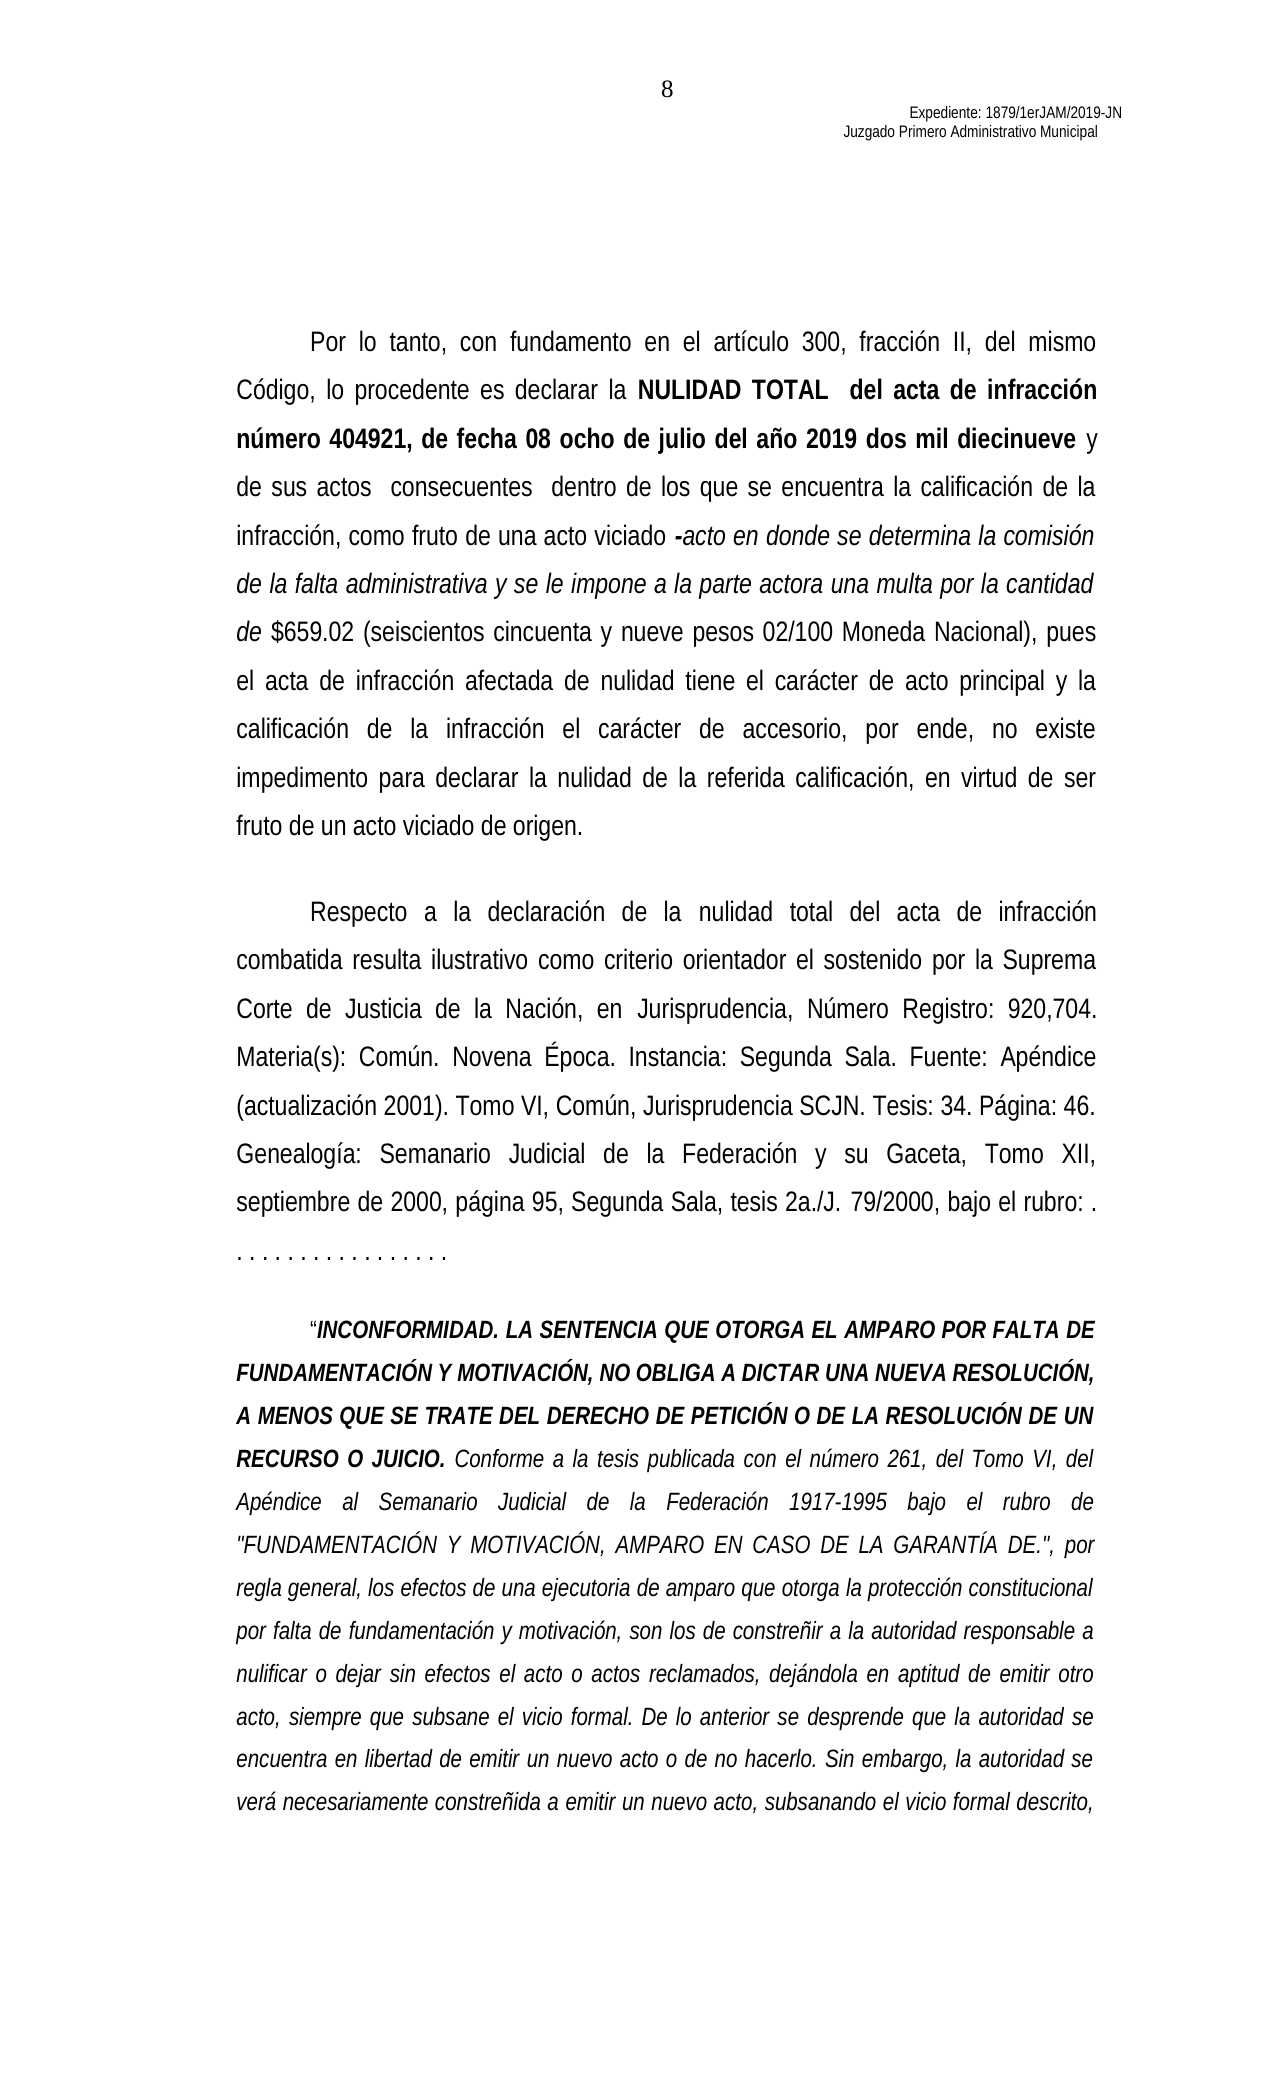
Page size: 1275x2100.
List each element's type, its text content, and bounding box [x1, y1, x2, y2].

text Respecto a la declaración de la nulidad total del acta de infracción combatida resulta ilustrativo como criterio orientador el sostenido por la Suprema Corte de Justicia de la Nación, en Jurisprudencia, Número Registro: 920,704. Materia(s): Común. Novena Época. Instancia: Segunda Sala. Fuente: Apéndice (actualización 2001). Tomo VI, Común, Jurisprudencia SCJN. Tesis: 34. Página: 46. Genealogía: Semanario Judicial de la Federación y su Gaceta, Tomo XII, septiembre de 2000, página 95, Segunda Sala, tesis 2a./J. 79/2000, bajo el rubro: . . . . . . . . . . . . . . . . . . [236, 895, 1098, 1266]
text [236, 1315, 1098, 1816]
text Por lo tanto, con fundamento en el artículo 300, fracción II, del mismo Código, lo procedente es declarar la NULIDAD TOTAL del acta de infracción número 404921, de fecha 08 ocho de julio del año 2019 dos mil diecinueve y de sus actos consecuentes dentro de los que se encuentra la calificación de la infracción, como fruto de una acto viciado -acto en donde se determina la comisión de la falta administrativa y se le impone a la parte actora una multa por la cantidad de $659.02 (seiscientos cincuenta y nueve pesos 02/100 Moneda Nacional), pues el acta de infracción afectada de nulidad tiene el carácter de acto principal y la calificación de la infracción el carácter de accesorio, por ende, no existe impedimento para declarar la nulidad de la referida calificación, en virtud de ser fruto de un acto viciado de origen. [236, 325, 1098, 842]
